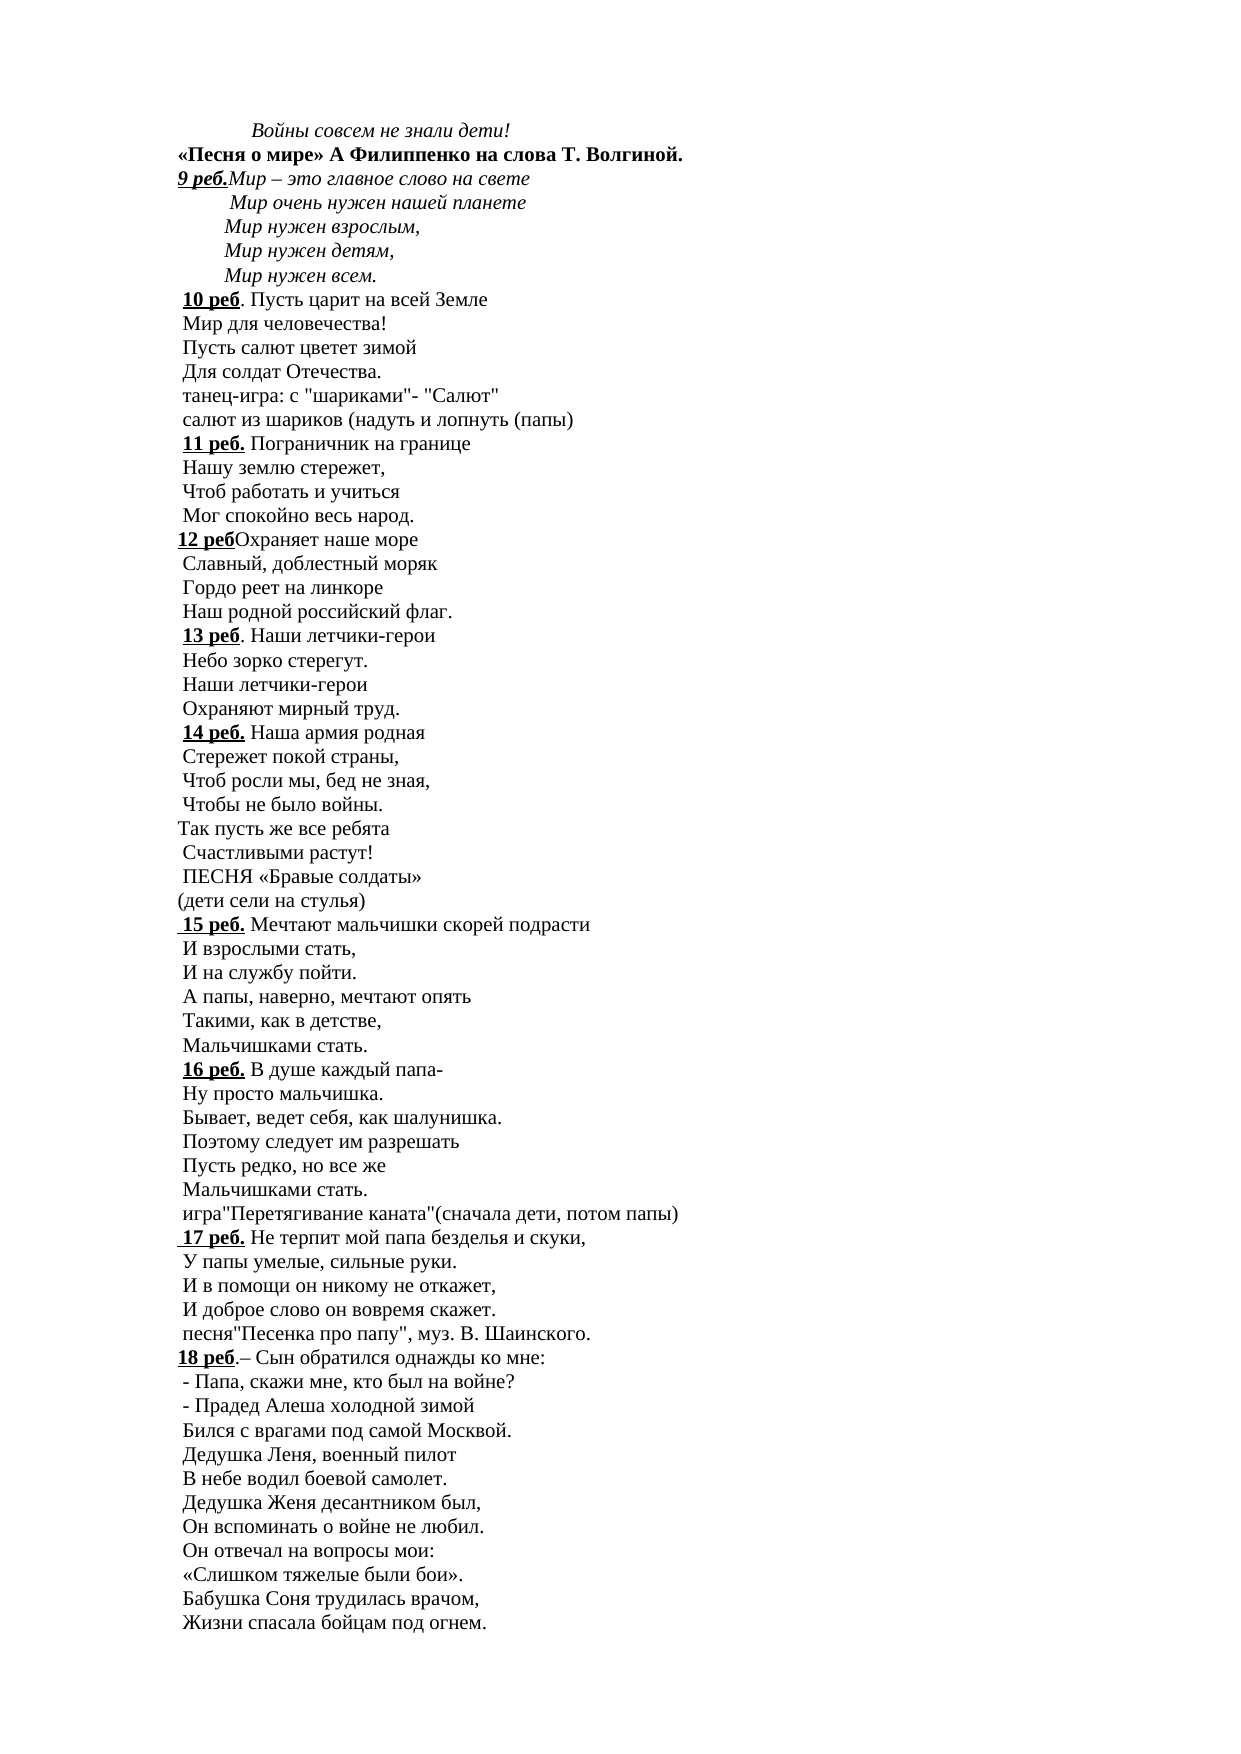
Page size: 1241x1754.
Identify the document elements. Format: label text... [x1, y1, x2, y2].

text Счастливыми растут! [177, 840, 1152, 864]
text - Прадед Алеша холодной зимой [177, 1393, 1152, 1417]
text песня"Песенка про папу", муз. В. Шаинского. [177, 1321, 1152, 1345]
text 14 реб. Наша армия родная [177, 720, 1152, 744]
text А папы, наверно, мечтают опять [177, 984, 1152, 1008]
text Мир нужен всем. [177, 262, 1152, 287]
text Поэтому следует им разрешать [177, 1129, 1152, 1153]
text И в помощи он никому не откажет, [177, 1273, 1152, 1297]
text Мир нужен взрослым, [177, 214, 1152, 238]
text салют из шариков (надуть и лопнуть (папы) [177, 407, 1152, 431]
text 11 реб. Пограничник на границе [177, 431, 1152, 455]
text Стережет покой страны, [177, 744, 1152, 768]
text 13 реб. Наши летчики-герои [177, 623, 1152, 647]
text Войны совсем не знали дети! [177, 118, 1152, 142]
text Чтоб работать и учиться [177, 479, 1152, 503]
text «Слишком тяжелые были бои». [177, 1562, 1152, 1586]
text 12 ребОхраняет наше море [177, 527, 1152, 551]
text Пусть редко, но все же [177, 1153, 1152, 1177]
text Наш родной российский флаг. [177, 599, 1152, 623]
text Нашу землю стережет, [177, 455, 1152, 479]
text Чтобы не было войны. [177, 792, 1152, 816]
text И на службу пойти. [177, 960, 1152, 984]
text Небо зорко стерегут. [177, 647, 1152, 672]
text Жизни спасала бойцам под огнем. [177, 1610, 1152, 1634]
text Ну просто мальчишка. [177, 1081, 1152, 1105]
text Мальчишками стать. [177, 1177, 1152, 1201]
text Славный, доблестный моряк [177, 551, 1152, 575]
text 17 реб. Не терпит мой папа безделья и скуки, [177, 1225, 1152, 1249]
text Дедушка Леня, военный пилот [177, 1442, 1152, 1466]
text Мальчишками стать. [177, 1032, 1152, 1057]
text Для солдат Отечества. [177, 359, 1152, 383]
text ПЕСНЯ «Бравые солдаты» [177, 864, 1152, 888]
text Мог спокойно весь народ. [177, 503, 1152, 527]
text 16 реб. В душе каждый папа- [177, 1057, 1152, 1081]
text Наши летчики-герои [177, 672, 1152, 696]
text Так пусть же все ребята [177, 816, 1152, 840]
text Бился с врагами под самой Москвой. [177, 1417, 1152, 1442]
text Мир очень нужен нашей планете [177, 190, 1152, 214]
text Он отвечал на вопросы мои: [177, 1538, 1152, 1562]
text 10 реб. Пусть царит на всей Земле [177, 287, 1152, 311]
text И взрослыми стать, [177, 936, 1152, 960]
text игра"Перетягивание каната"(сначала дети, потом папы) [177, 1201, 1152, 1225]
text Мир нужен детям, [177, 238, 1152, 262]
text Бабушка Соня трудилась врачом, [177, 1586, 1152, 1610]
text Такими, как в детстве, [177, 1008, 1152, 1032]
text Дедушка Женя десантником был, [177, 1490, 1152, 1514]
text Гордо реет на линкоре [177, 575, 1152, 599]
text Охраняют мирный труд. [177, 696, 1152, 720]
text У папы умелые, сильные руки. [177, 1249, 1152, 1273]
text Мир для человечества! [177, 311, 1152, 335]
text 18 реб.– Сын обратился однажды ко мне: [177, 1345, 1152, 1369]
text 15 реб. Мечтают мальчишки скорей подрасти [177, 912, 1152, 936]
text 9 реб.Мир – это главное слово на свете [177, 166, 1152, 190]
text Пусть салют цветет зимой [177, 335, 1152, 359]
text - Папа, скажи мне, кто был на войне? [177, 1369, 1152, 1393]
text И доброе слово он вовремя скажет. [177, 1297, 1152, 1321]
text Бывает, ведет себя, как шалунишка. [177, 1105, 1152, 1129]
text Он вспоминать о войне не любил. [177, 1514, 1152, 1538]
text В небе водил боевой самолет. [177, 1466, 1152, 1490]
text Чтоб росли мы, бед не зная, [177, 768, 1152, 792]
text танец-игра: с "шариками"- "Салют" [177, 383, 1152, 407]
text (дети сели на стулья) [177, 888, 1152, 912]
text «Песня о мире» А Филиппенко на слова Т. Волгиной. [177, 142, 1152, 166]
